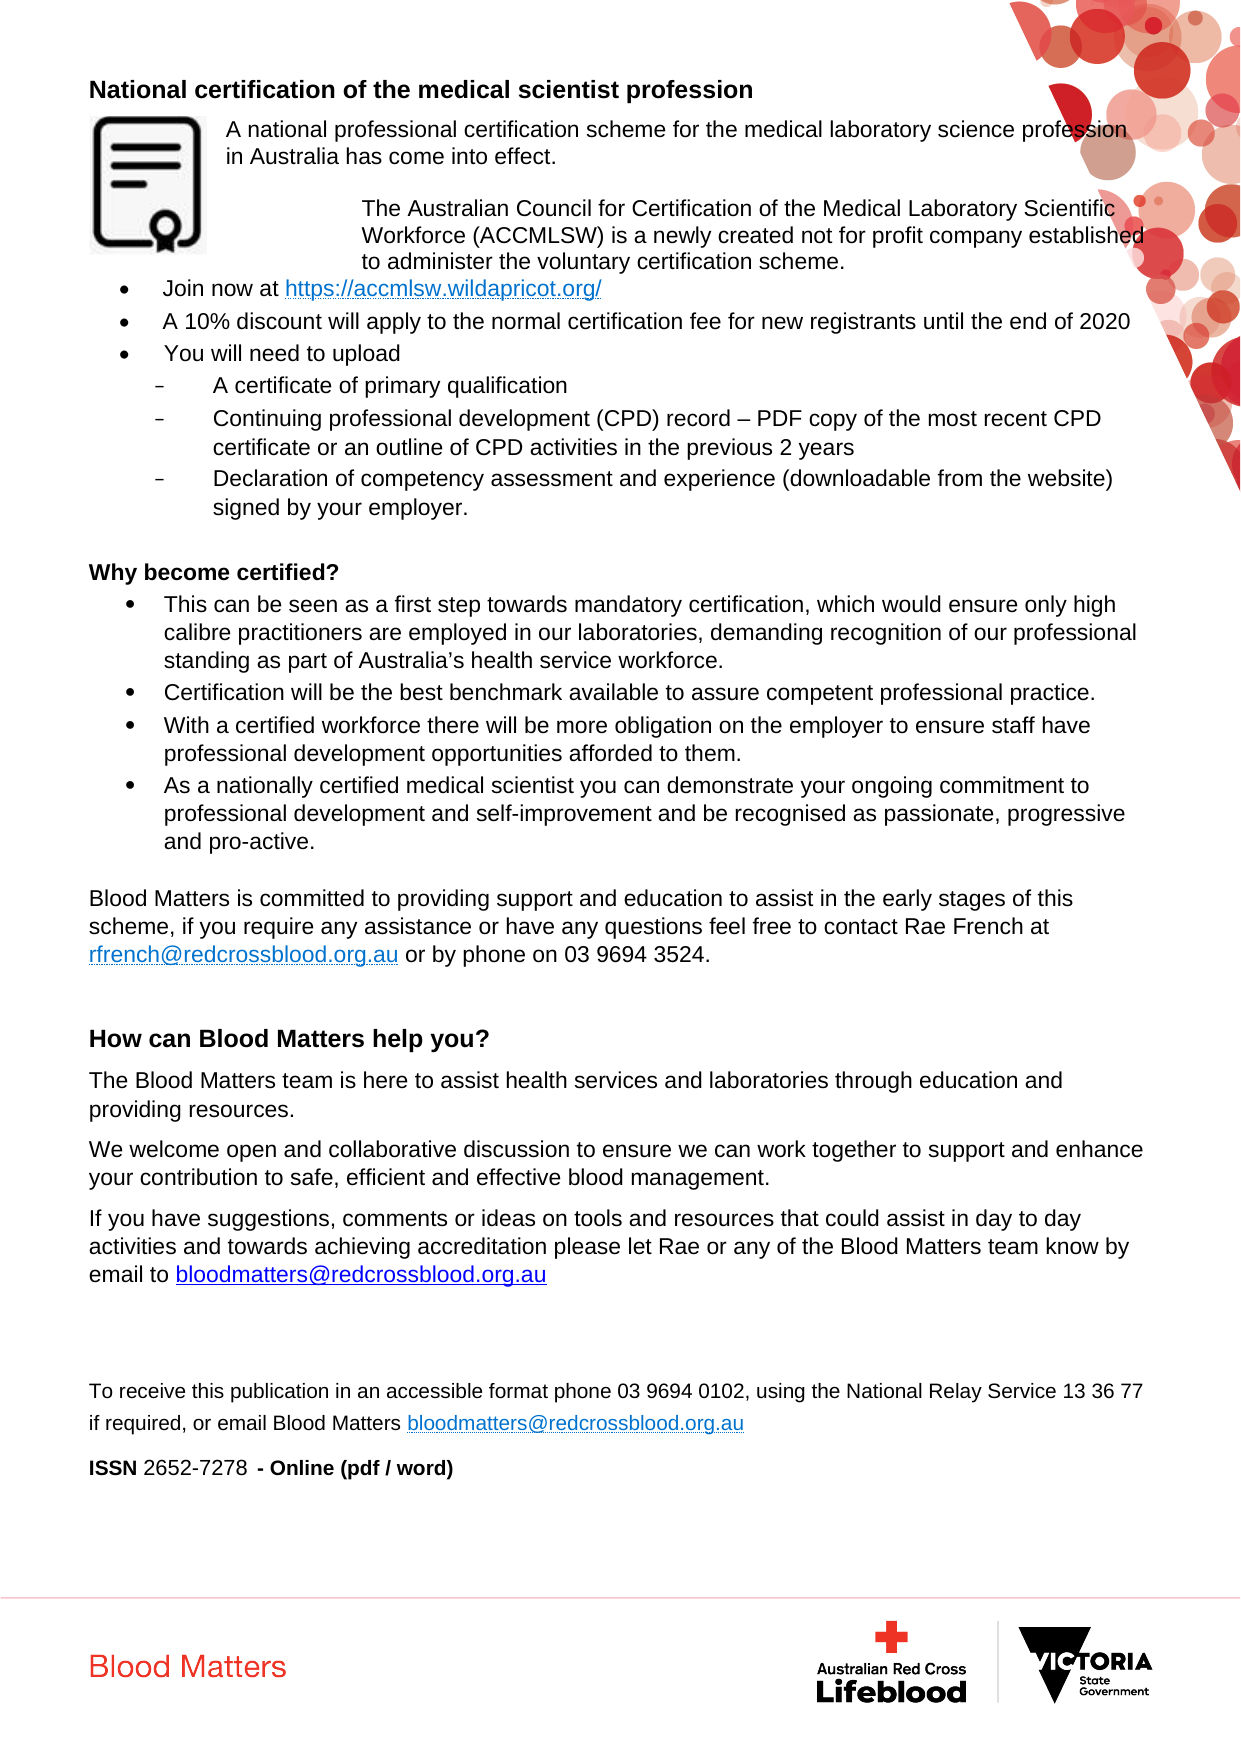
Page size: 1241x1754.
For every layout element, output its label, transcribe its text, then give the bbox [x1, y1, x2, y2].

text We welcome open and collaborative discussion to ensure we can work together to support and enhance your contribution to safe, efficient and effective blood management. [89, 1134, 1152, 1191]
text Join now at https://accmlsw.wildapricot.org/ [118, 274, 1152, 303]
subtitle National certification of the medical scientist profession [89, 75, 1152, 104]
text A national professional certification scheme for the medical laboratory science profession in Australia has come into effect. [206, 116, 1152, 169]
text Continuing professional development (CPD) record – PDF copy of the most recent CPD certificate or an outline of CPD activities in the previous 2 years [154, 404, 1152, 460]
text How can Blood Matters help you? [89, 1024, 1152, 1053]
list Why become certified? [89, 557, 1152, 585]
picture [0, 0, 1241, 520]
list This can be seen as a first step towards mandatory certification, which would ensure only high calibre practitioners are employed in our laboratories, demanding recognition of our professional standing as part of Australia’s health service workforce. [126, 589, 1152, 673]
text The Australian Council for Certification of the Medical Laboratory Scientific Workforce (ACCMLSW) is a newly created not for profit company established to administer the voluntary certification scheme. [224, 195, 1152, 274]
text Blood Matters is committed to providing support and education to assist in the early stages of this scheme, if you require any assistance or have any questions feel free to contact Rae French at rfrench@redcrossblood.org.au or by phone on 03 9694 3524. [89, 883, 1152, 967]
text If you have suggestions, comments or ideas on tools and resources that could assist in day to day activities and towards achieving accreditation please let Rae or any of the Blood Matters team know by email to bloodmatters@redcrossblood.org.au [89, 1203, 1152, 1288]
list With a certified workforce there will be more obligation on the employer to ensure staff have professional development opportunities afforded to them. [126, 710, 1152, 766]
text To receive this publication in an accessible format phone 03 9694 0102, using the National Relay Service 13 36 77 if required, or email Blood Matters bloodmatters@redcrossblood.org.au [89, 1372, 1152, 1434]
text ISSN 2652-7278 - Online (pdf / word) [89, 1455, 1152, 1481]
list Certification will be the best benchmark available to assure competent professional practice. [126, 678, 1152, 706]
text A certificate of primary qualification [154, 371, 1152, 399]
text A 10% discount will apply to the normal certification fee for new registrants until the end of 2020 [118, 307, 1152, 335]
text You will need to upload [118, 339, 1152, 367]
text Declaration of competency assessment and experience (downloadable from the website) signed by your employer. [154, 464, 1152, 520]
list As a nationally certified medical scientist you can demonstrate your ongoing commitment to professional development and self-improvement and be recognised as passionate, progressive and pro-active. [126, 770, 1152, 855]
text The Blood Matters team is here to assist health services and laboratories through education and providing resources. [89, 1066, 1152, 1122]
picture [0, 1578, 1241, 1752]
